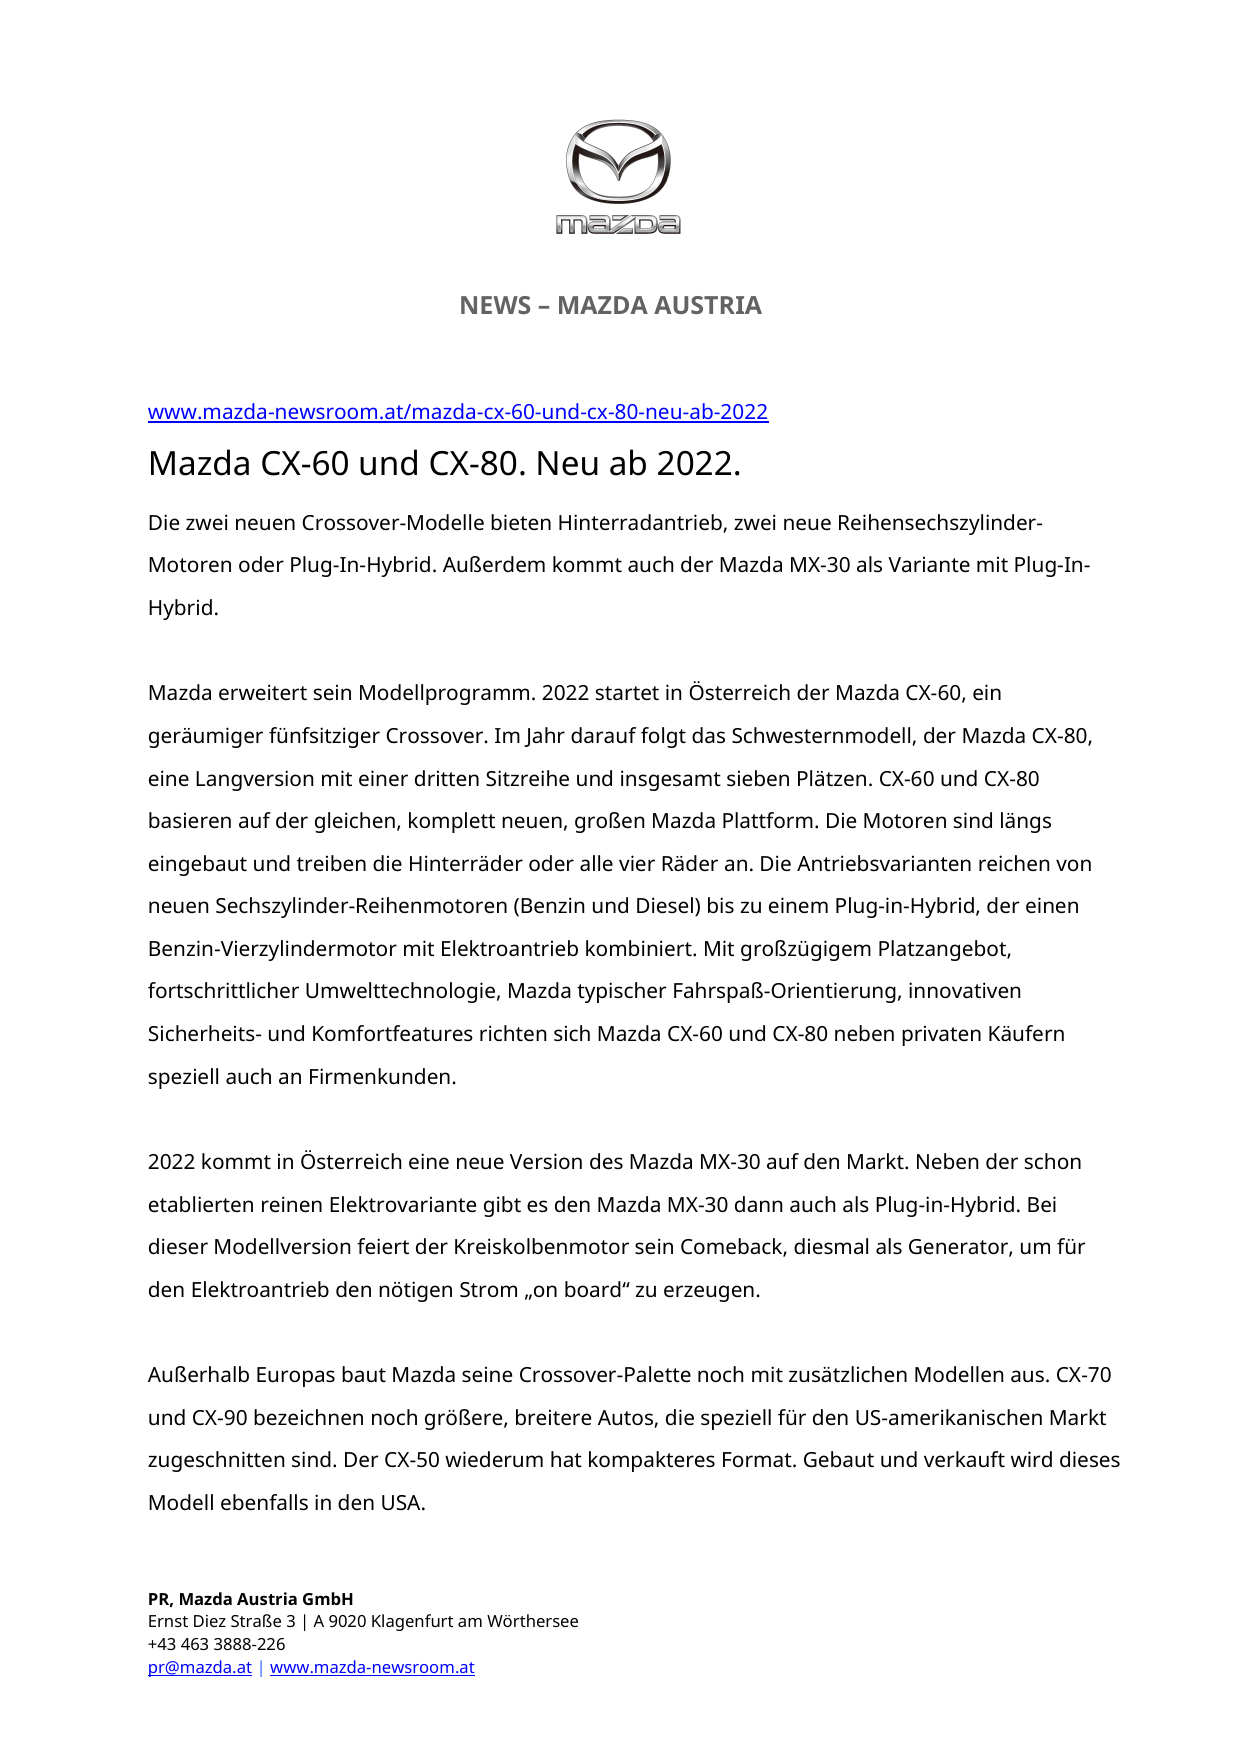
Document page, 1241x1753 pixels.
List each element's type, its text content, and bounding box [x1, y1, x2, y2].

text Außerhalb Europas baut Mazda seine Crossover-Palette noch mit zusätzlichen Modellen aus. CX-70 und CX-90 bezeichnen noch größere, breitere Autos, die speziell für den US-amerikanischen Markt zugeschnitten sind. Der CX-50 wiederum hat kompakteres Format. Gebaut und verkauft wird dieses Modell ebenfalls in den USA. [148, 1360, 1123, 1516]
picture [0, 2, 1239, 357]
text 2022 kommt in Österreich eine neue Version des Mazda MX-30 auf den Markt. Neben der schon etablierten reinen Elektrovariante gibt es den Mazda MX-30 dann auch als Plug-in-Hybrid. Bei dieser Modellversion feiert der Kreiskolbenmotor sein Comeback, diesmal als Generator, um für den Elektroantrieb den nötigen Strom „on board“ zu erzeugen. [148, 1147, 1123, 1303]
text Mazda erweitert sein Modellprogramm. 2022 startet in Österreich der Mazda CX-60, ein geräumiger fünfsitziger Crossover. Im Jahr darauf folgt das Schwesternmodell, der Mazda CX-80, eine Langversion mit einer dritten Sitzreihe und insgesamt sieben Plätzen. CX-60 und CX-80 basieren auf der gleichen, komplett neuen, großen Mazda Plattform. Die Motoren sind längs eingebaut und treiben die Hinterräder oder alle vier Räder an. Die Antriebsvarianten reichen von neuen Sechszylinder-Reihenmotoren (Benzin und Diesel) bis zu einem Plug-in-Hybrid, der einen Benzin-Vierzylindermotor mit Elektroantrieb kombiniert. Mit großzügigem Platzangebot, fortschrittlicher Umwelttechnologie, Mazda typischer Fahrspaß-Orientierung, innovativen Sicherheits- und Komfortfeatures richten sich Mazda CX-60 und CX-80 neben privaten Käufern speziell auch an Firmenkunden. [148, 678, 1123, 1090]
text www.mazda-newsroom.at/mazda-cx-60-und-cx-80-neu-ab-2022 [148, 397, 1123, 426]
text Mazda CX-60 und CX-80. Neu ab 2022. [148, 440, 1123, 485]
text Die zwei neuen Crossover-Modelle bieten Hinterradantrieb, zwei neue Reihensechszylinder-Motoren oder Plug-In-Hybrid. Außerdem kommt auch der Mazda MX-30 als Variante mit Plug-In-Hybrid. [148, 508, 1123, 622]
